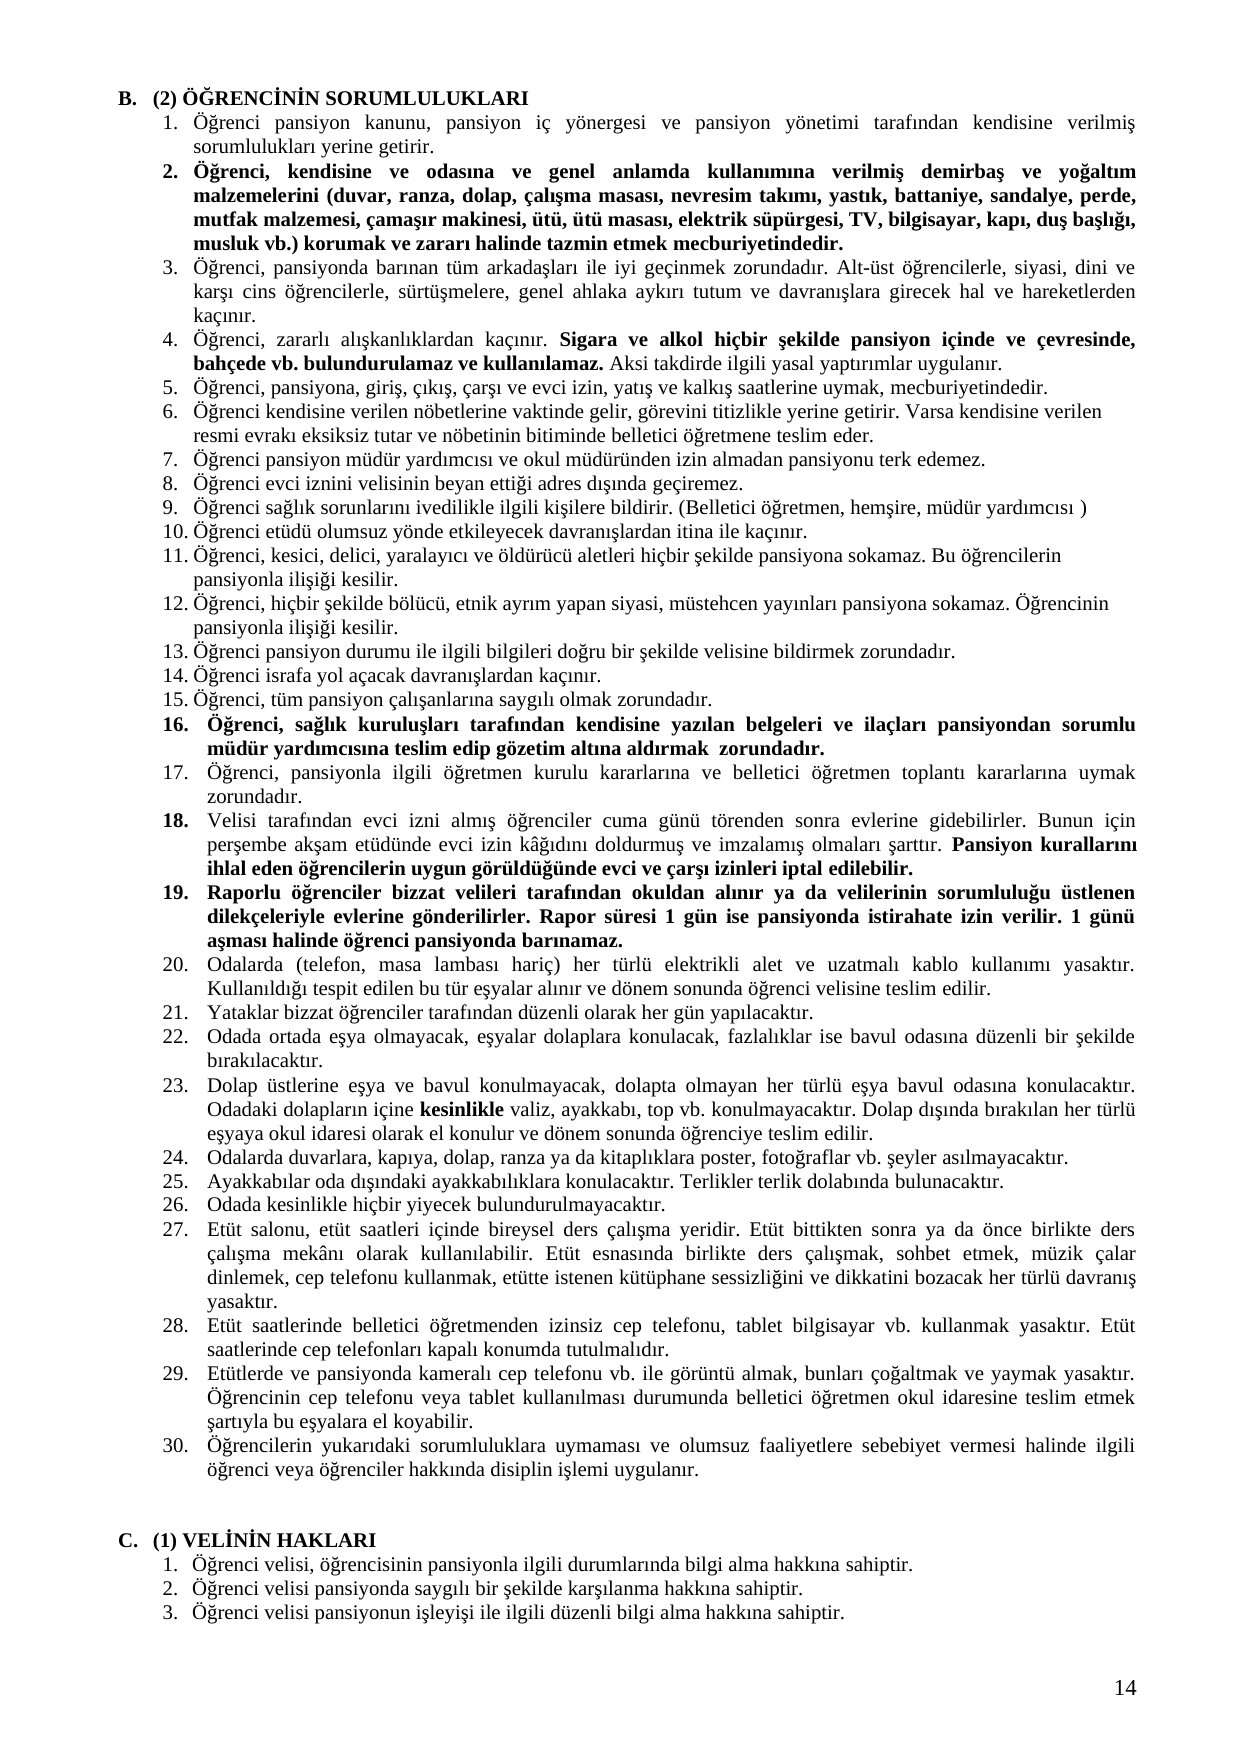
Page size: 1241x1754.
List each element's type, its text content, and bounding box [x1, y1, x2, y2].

list Öğrenci, pansiyonda barınan tüm arkadaşları ile iyi geçinmek zorundadır. Alt-üst öğrencilerle, siyasi, dini ve karşı cins öğrencilerle, sürtüşmelere, genel ahlaka aykırı tutum ve davranışlara girecek hal ve hareketlerden kaçınır. [162, 255, 1137, 327]
list Öğrenci, zararlı alışkanlıklardan kaçınır. Sigara ve alkol hiçbir şekilde pansiyon içinde ve çevresinde, bahçede vb. bulundurulamaz ve kullanılamaz. Aksi takdirde ilgili yasal yaptırımlar uygulanır. [162, 327, 1136, 375]
subtitle Öğrenci, kendisine ve odasına ve genel anlamda kullanımına verilmiş demirbaş ve yoğaltım malzemelerini (duvar, ranza, dolap, çalışma masası, nevresim takımı, yastık, battaniye, sandalye, perde, mutfak malzemesi, çamaşır makinesi, ütü, ütü masası, elektrik süpürgesi, TV, bilgisayar, kapı, duş başlığı, musluk vb.) korumak ve zararı halinde tazmin etmek mecburiyetindedir. [162, 159, 1137, 255]
list Öğrenci evci iznini velisinin beyan ettiği adres dışında geçiremez. [162, 471, 1161, 495]
list Öğrenci velisi, öğrencisinin pansiyonla ilgili durumlarında bilgi alma hakkına sahiptir. [162, 1552, 1161, 1576]
list Öğrenci etüdü olumsuz yönde etkileyecek davranışlardan itina ile kaçınır. [162, 519, 1161, 543]
subtitle (2) ÖĞRENCİNİN SORUMLULUKLARI [118, 87, 1161, 110]
list Öğrenci, tüm pansiyon çalışanlarına saygılı olmak zorundadır. [162, 687, 1161, 711]
list Odada ortada eşya olmayacak, eşyalar dolaplara konulacak, fazlalıklar ise bavul odasına düzenli bir şekilde bırakılacaktır. [162, 1024, 1136, 1072]
list Öğrenci kendisine verilen nöbetlerine vaktinde gelir, görevini titizlikle yerine getirir. Varsa kendisine verilen resmi evrakı eksiksiz tutar ve nöbetinin bitiminde belletici öğretmene teslim eder. [162, 399, 1136, 447]
list Etüt saatlerinde belletici öğretmenden izinsiz cep telefonu, tablet bilgisayar vb. kullanmak yasaktır. Etüt saatlerinde cep telefonları kapalı konumda tutulmalıdır. [162, 1313, 1137, 1361]
list Velisi tarafından evci izni almış öğrenciler cuma günü törenden sonra evlerine gidebilirler. Bunun için perşembe akşam etüdünde evci izin kâğıdını doldurmuş ve imzalamış olmaları şarttır. Pansiyon kurallarını ihlal eden öğrencilerin uygun görüldüğünde evci ve çarşı izinleri iptal edilebilir. [162, 808, 1137, 880]
subtitle (1) VELİNİN HAKLARI [118, 1529, 1161, 1552]
list Öğrenci, pansiyonla ilgili öğretmen kurulu kararlarına ve belletici öğretmen toplantı kararlarına uymak zorundadır. [162, 760, 1137, 808]
list Dolap üstlerine eşya ve bavul konulmayacak, dolapta olmayan her türlü eşya bavul odasına konulacaktır. Odadaki dolapların içine kesinlikle valiz, ayakkabı, top vb. konulmayacaktır. Dolap dışında bırakılan her türlü eşyaya okul idaresi olarak el konulur ve dönem sonunda öğrenciye teslim edilir. [162, 1072, 1137, 1145]
list Odalarda (telefon, masa lambası hariç) her türlü elektrikli alet ve uzatmalı kablo kullanımı yasaktır. Kullanıldığı tespit edilen bu tür eşyalar alınır ve dönem sonunda öğrenci velisine teslim edilir. [162, 952, 1137, 1000]
list Öğrenci velisi pansiyonun işleyişi ile ilgili düzenli bilgi alma hakkına sahiptir. [162, 1600, 1161, 1624]
list Öğrenci sağlık sorunlarını ivedilikle ilgili kişilere bildirir. (Belletici öğretmen, hemşire, müdür yardımcısı ) [162, 495, 1161, 519]
list Öğrenci israfa yol açacak davranışlardan kaçınır. [162, 663, 1161, 687]
list Öğrencilerin yukarıdaki sorumluluklara uymaması ve olumsuz faaliyetlere sebebiyet vermesi halinde ilgili öğrenci veya öğrenciler hakkında disiplin işlemi uygulanır. [162, 1433, 1137, 1481]
subtitle Raporlu öğrenciler bizzat velileri tarafından okuldan alınır ya da velilerinin sorumluluğu üstlenen dilekçeleriyle evlerine gönderilirler. Rapor süresi 1 gün ise pansiyonda istirahate izin verilir. 1 günü aşması halinde öğrenci pansiyonda barınamaz. [162, 880, 1137, 952]
list Odada kesinlikle hiçbir yiyecek bulundurulmayacaktır. [162, 1193, 1161, 1217]
subtitle Öğrenci, sağlık kuruluşları tarafından kendisine yazılan belgeleri ve ilaçları pansiyondan sorumlu müdür yardımcısına teslim edip gözetim altına aldırmak zorundadır. [162, 712, 1137, 760]
list Öğrenci pansiyon kanunu, pansiyon iç yönergesi ve pansiyon yönetimi tarafından kendisine verilmiş sorumlulukları yerine getirir. [162, 110, 1136, 158]
list Etüt salonu, etüt saatleri içinde bireysel ders çalışma yeridir. Etüt bittikten sonra ya da önce birlikte ders çalışma mekânı olarak kullanılabilir. Etüt esnasında birlikte ders çalışmak, sohbet etmek, müzik çalar dinlemek, cep telefonu kullanmak, etütte istenen kütüphane sessizliğini ve dikkatini bozacak her türlü davranış yasaktır. [162, 1217, 1137, 1313]
list Odalarda duvarlara, kapıya, dolap, ranza ya da kitaplıklara poster, fotoğraflar vb. şeyler asılmayacaktır. [162, 1145, 1161, 1169]
list Öğrenci, hiçbir şekilde bölücü, etnik ayrım yapan siyasi, müstehcen yayınları pansiyona sokamaz. Öğrencinin pansiyonla ilişiği kesilir. [162, 591, 1137, 639]
list Öğrenci pansiyon müdür yardımcısı ve okul müdüründen izin almadan pansiyonu terk edemez. [162, 447, 1161, 471]
list Öğrenci, kesici, delici, yaralayıcı ve öldürücü aletleri hiçbir şekilde pansiyona sokamaz. Bu öğrencilerin pansiyonla ilişiği kesilir. [162, 543, 1137, 591]
list Yataklar bizzat öğrenciler tarafından düzenli olarak her gün yapılacaktır. [162, 1000, 1161, 1024]
list Etütlerde ve pansiyonda kameralı cep telefonu vb. ile görüntü almak, bunları çoğaltmak ve yaymak yasaktır. Öğrencinin cep telefonu veya tablet kullanılması durumunda belletici öğretmen okul idaresine teslim etmek şartıyla bu eşyalara el koyabilir. [162, 1361, 1136, 1433]
list Öğrenci, pansiyona, giriş, çıkış, çarşı ve evci izin, yatış ve kalkış saatlerine uymak, mecburiyetindedir. [162, 375, 1161, 399]
list Ayakkabılar oda dışındaki ayakkabılıklara konulacaktır. Terlikler terlik dolabında bulunacaktır. [162, 1169, 1161, 1193]
list Öğrenci pansiyon durumu ile ilgili bilgileri doğru bir şekilde velisine bildirmek zorundadır. [162, 639, 1161, 663]
list Öğrenci velisi pansiyonda saygılı bir şekilde karşılanma hakkına sahiptir. [162, 1576, 1161, 1600]
